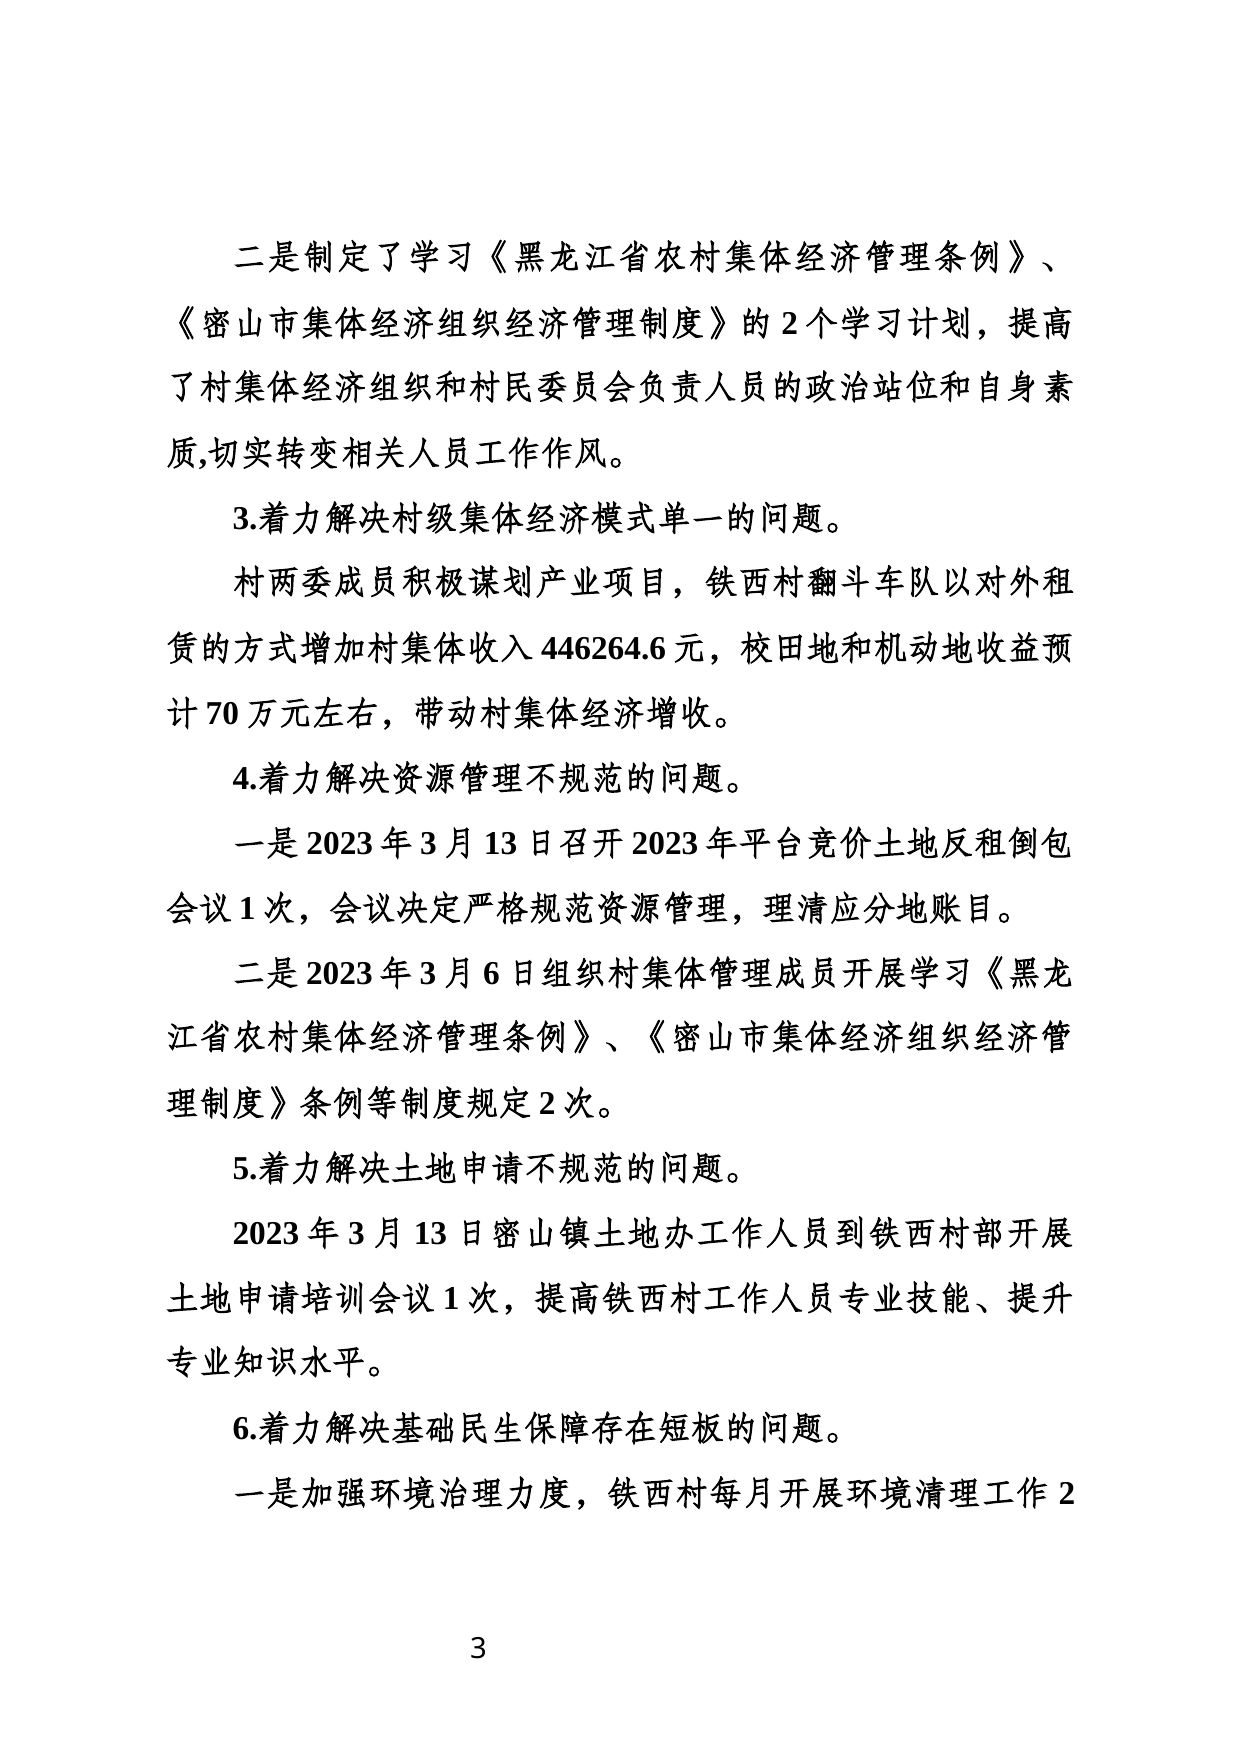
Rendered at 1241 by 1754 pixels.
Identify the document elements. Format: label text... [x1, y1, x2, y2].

list 村两委成员积极谋划产业项目，铁西村翻斗车队以对外租赁的方式增加村集体收入446264.6元，校田地和机动地收益预计70万元左右，带动村集体经济增收。 [165, 550, 1075, 745]
list 6.着力解决基础民生保障存在短板的问题。 [165, 1395, 1075, 1460]
list 3.着力解决村级集体经济模式单一的问题。 [165, 485, 1075, 550]
list 5.着力解决土地申请不规范的问题。 [165, 1135, 1075, 1200]
list 二是2023年3月6日组织村集体管理成员开展学习《黑龙江省农村集体经济管理条例》、《密山市集体经济组织经济管理制度》条例等制度规定2次。 [165, 940, 1075, 1135]
list 2023年3月13日密山镇土地办工作人员到铁西村部开展土地申请培训会议1次，提高铁西村工作人员专业技能、提升专业知识水平。 [165, 1200, 1075, 1395]
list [165, 1460, 1075, 1525]
list 4.着力解决资源管理不规范的问题。 [165, 745, 1075, 810]
list 一是2023年3月13日召开2023年平台竞价土地反租倒包会议1次，会议决定严格规范资源管理，理清应分地账目。 [165, 810, 1075, 940]
list 二是制定了学习《黑龙江省农村集体经济管理条例》、《密山市集体经济组织经济管理制度》的2个学习计划，提高了村集体经济组织和村民委员会负责人员的政治站位和自身素质,切实转变相关人员工作作风。 [165, 225, 1075, 485]
